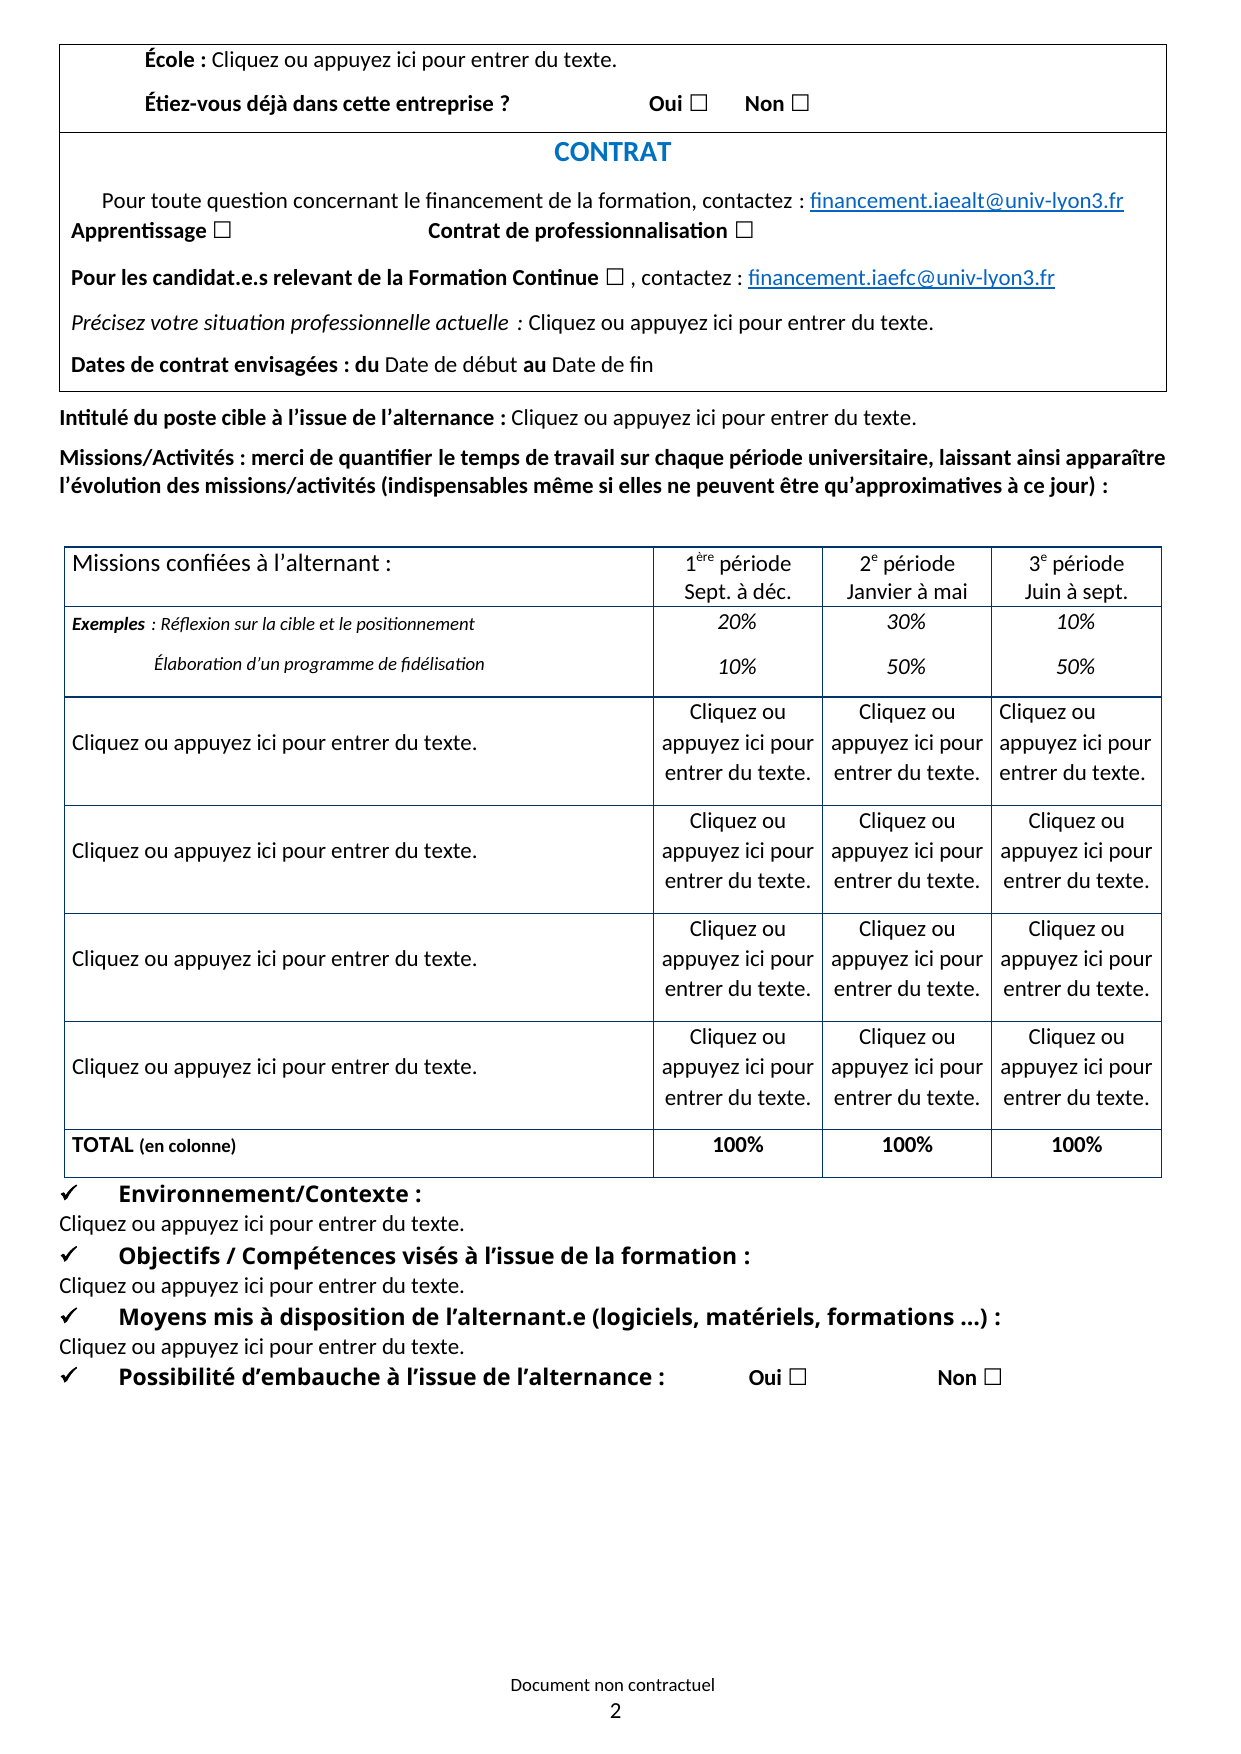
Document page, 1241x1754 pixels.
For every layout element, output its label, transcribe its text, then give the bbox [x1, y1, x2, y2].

text Missions/Activités : merci de quantifier le temps de travail sur chaque période universitaire, laissant ainsi apparaître l’évolution des missions/activités (indispensables même si elles ne peuvent être qu’approximatives à ce jour) : [59, 443, 1167, 499]
table_cell 10% 50% [992, 607, 1161, 696]
table_cell 100% [654, 1130, 822, 1177]
table_cell TOTAL (en colonne) [65, 1130, 653, 1177]
table_cell 30% 50% [823, 607, 991, 696]
table_header 3e période Juin à sept. [992, 548, 1161, 606]
table_header 2e période Janvier à mai [823, 548, 991, 606]
list Objectifs / Compétences visés à l’issue de la formation : [59, 1240, 1169, 1271]
table_cell 20% 10% [654, 607, 822, 696]
table_header Missions confiées à l’alternant : [65, 548, 653, 606]
table_cell 100% [992, 1130, 1161, 1177]
list Environnement/Contexte : [59, 1178, 1169, 1209]
table_cell Exemples : Réflexion sur la cible et le positionnement Élaboration d’un programme de fidélisation [65, 607, 653, 696]
list Moyens mis à disposition de l’alternant.e (logiciels, matériels, formations …) : [59, 1301, 1169, 1332]
text Intitulé du poste cible à l’issue de l’alternance : [59, 403, 1167, 431]
table_cell CONTRAT Pour toute question concernant le financement de la formation, contactez : financement.iaealt@univ-lyon3.fr Apprentissage Contrat de professionnalisation Pour les candidat.e.s relevant de la Formation Continue , contactez : financement.iaefc@univ-lyon3.fr Précisez votre situation professionnelle actuelle : Dates de contrat envisagées : du au [60, 133, 1166, 391]
table_header 1ère période Sept. à déc. [654, 548, 822, 606]
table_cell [60, 45, 1166, 132]
list Possibilité d’embauche à l’issue de l’alternance : Oui Non [59, 1360, 1169, 1392]
table_cell 100% [823, 1130, 991, 1177]
